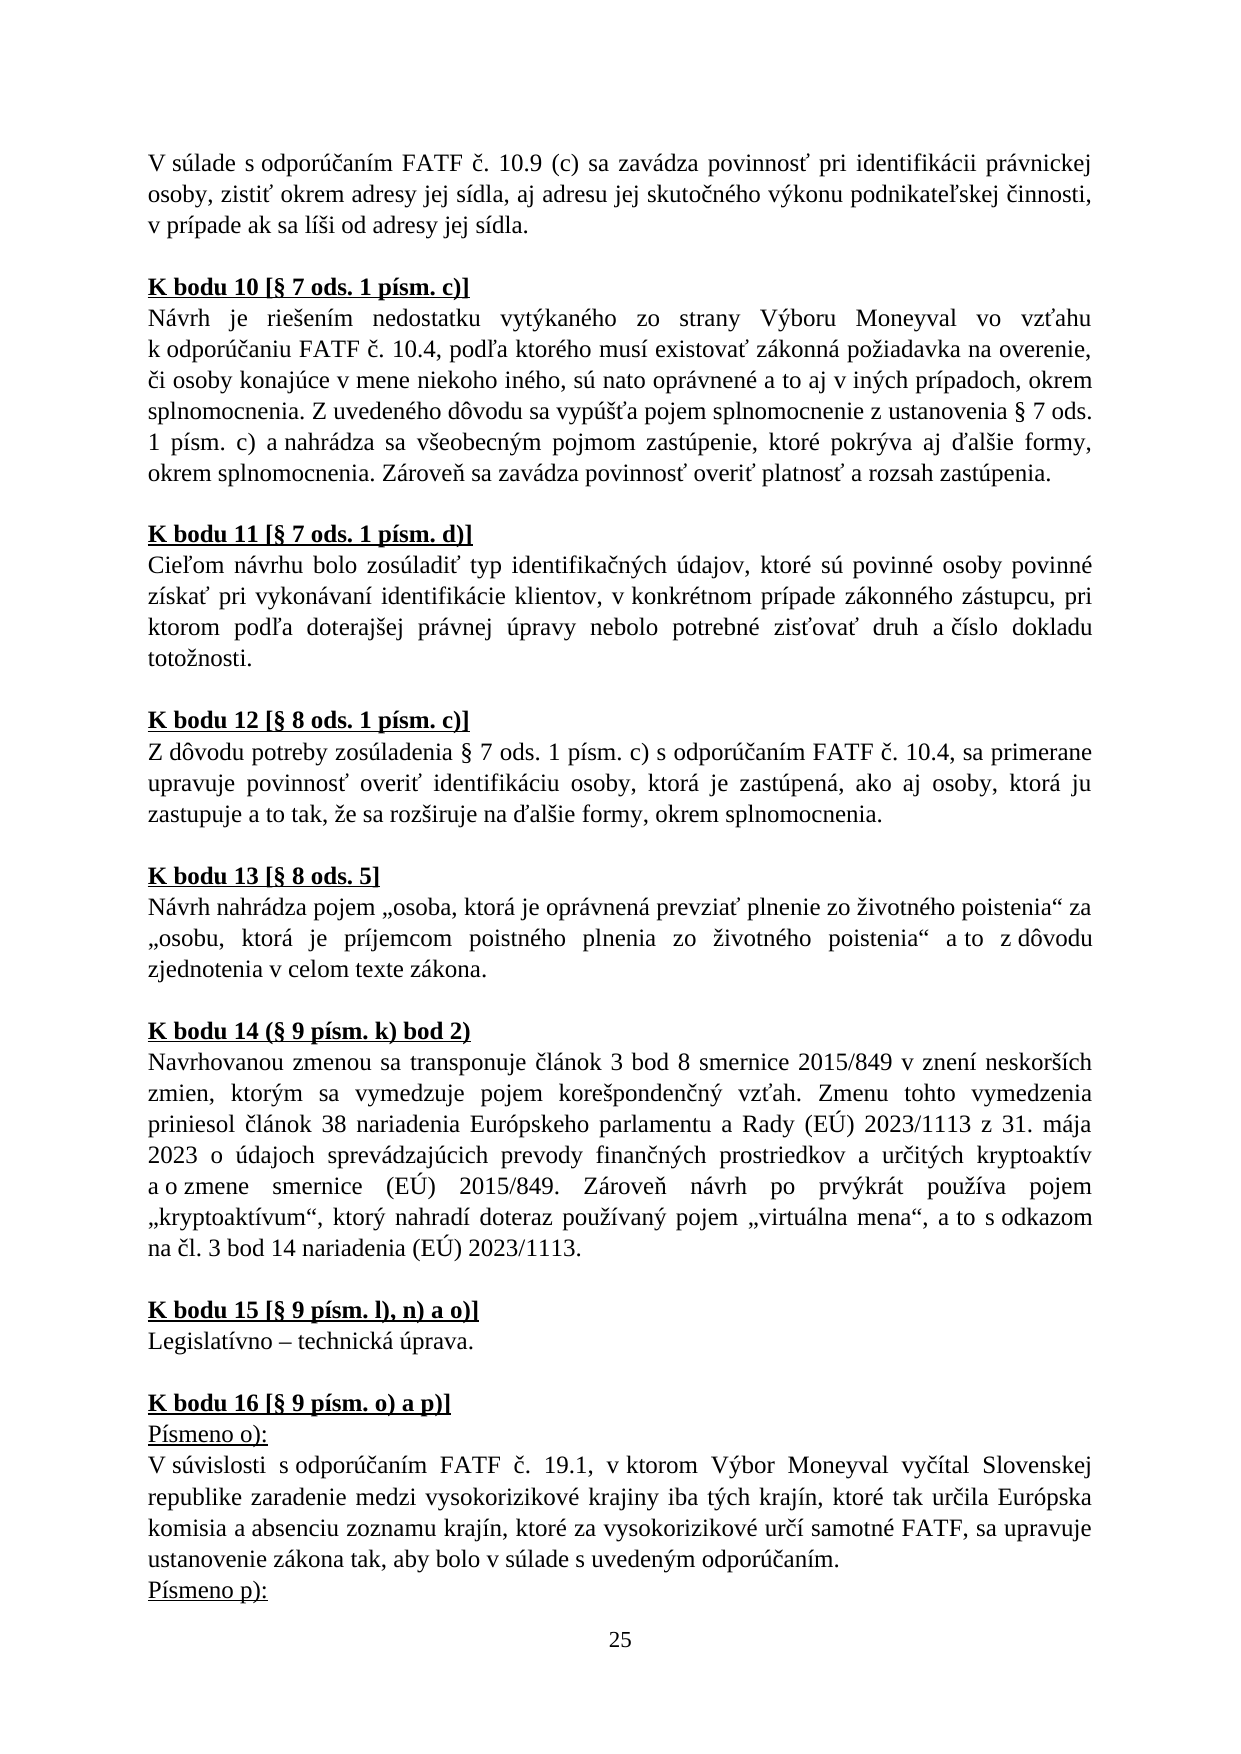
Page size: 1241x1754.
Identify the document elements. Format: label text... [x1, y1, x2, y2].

text K bodu 13 [§ 8 ods. 5] [148, 861, 1093, 889]
text Návrh je riešením nedostatku vytýkaného zo strany Výboru Moneyval vo vzťahu k odporúčaniu FATF č. 10.4, podľa ktorého musí existovať zákonná požiadavka na overenie, či osoby konajúce v mene niekoho iného, sú nato oprávnené a to aj v iných prípadoch, okrem splnomocnenia. Z uvedeného dôvodu sa vypúšťa pojem splnomocnenie z ustanovenia § 7 ods. 1 písm. c) a nahrádza sa všeobecným pojmom zastúpenie, ktoré pokrýva aj ďalšie formy, okrem splnomocnenia. Zároveň sa zavádza povinnosť overiť platnosť a rozsah zastúpenia. [148, 303, 1093, 487]
text K bodu 14 (§ 9 písm. k) bod 2) [148, 1016, 1093, 1045]
text K bodu 11 [§ 7 ods. 1 písm. d)] [148, 519, 1093, 548]
text Legislatívno – technická úprava. [148, 1326, 1093, 1355]
text Návrh nahrádza pojem „osoba, ktorá je oprávnená prevziať plnenie zo životného poistenia“ za „osobu, ktorá je príjemcom poistného plnenia zo životného poistenia“ a to z dôvodu zjednotenia v celom texte zákona. [148, 892, 1093, 983]
text Navrhovanou zmenou sa transponuje článok 3 bod 8 smernice 2015/849 v znení neskorších zmien, ktorým sa vymedzuje pojem korešpondenčný vzťah. Zmenu tohto vymedzenia priniesol článok 38 nariadenia Európskeho parlamentu a Rady (EÚ) 2023/1113 z 31. mája 2023 o údajoch sprevádzajúcich prevody finančných prostriedkov a určitých kryptoaktív a o zmene smernice (EÚ) 2015/849. Zároveň návrh po prvýkrát používa pojem „kryptoaktívum“, ktorý nahradí doteraz používaný pojem „virtuálna mena“, a to s odkazom na čl. 3 bod 14 nariadenia (EÚ) 2023/1113. [148, 1047, 1093, 1262]
text K bodu 16 [§ 9 písm. o) a p)] [148, 1388, 1093, 1417]
text Cieľom návrhu bolo zosúladiť typ identifikačných údajov, ktoré sú povinné osoby povinné získať pri vykonávaní identifikácie klientov, v konkrétnom prípade zákonného zástupcu, pri ktorom podľa doterajšej právnej úpravy nebolo potrebné zisťovať druh a číslo dokladu totožnosti. [148, 550, 1093, 672]
text K bodu 10 [§ 7 ods. 1 písm. c)] [148, 272, 1093, 301]
text K bodu 12 [§ 8 ods. 1 písm. c)] [148, 706, 1093, 734]
text V súvislosti s odporúčaním FATF č. 19.1, v ktorom Výbor Moneyval vyčítal Slovenskej republike zaradenie medzi vysokorizikové krajiny iba tých krajín, ktoré tak určila Európska komisia a absenciu zoznamu krajín, ktoré za vysokorizikové určí samotné FATF, sa upravuje ustanovenie zákona tak, aby bolo v súlade s uvedeným odporúčaním. [148, 1451, 1093, 1572]
text K bodu 15 [§ 9 písm. l), n) a o)] [148, 1295, 1093, 1324]
text Písmeno o): [148, 1419, 1093, 1448]
text Písmeno p): [148, 1575, 1093, 1603]
text V súlade s odporúčaním FATF č. 10.9 (c) sa zavádza povinnosť pri identifikácii právnickej osoby, zistiť okrem adresy jej sídla, aj adresu jej skutočného výkonu podnikateľskej činnosti, v prípade ak sa líši od adresy jej sídla. [148, 148, 1093, 238]
text Z dôvodu potreby zosúladenia § 7 ods. 1 písm. c) s odporúčaním FATF č. 10.4, sa primerane upravuje povinnosť overiť identifikáciu osoby, ktorá je zastúpená, ako aj osoby, ktorá ju zastupuje a to tak, že sa rozširuje na ďalšie formy, okrem splnomocnenia. [148, 737, 1093, 827]
